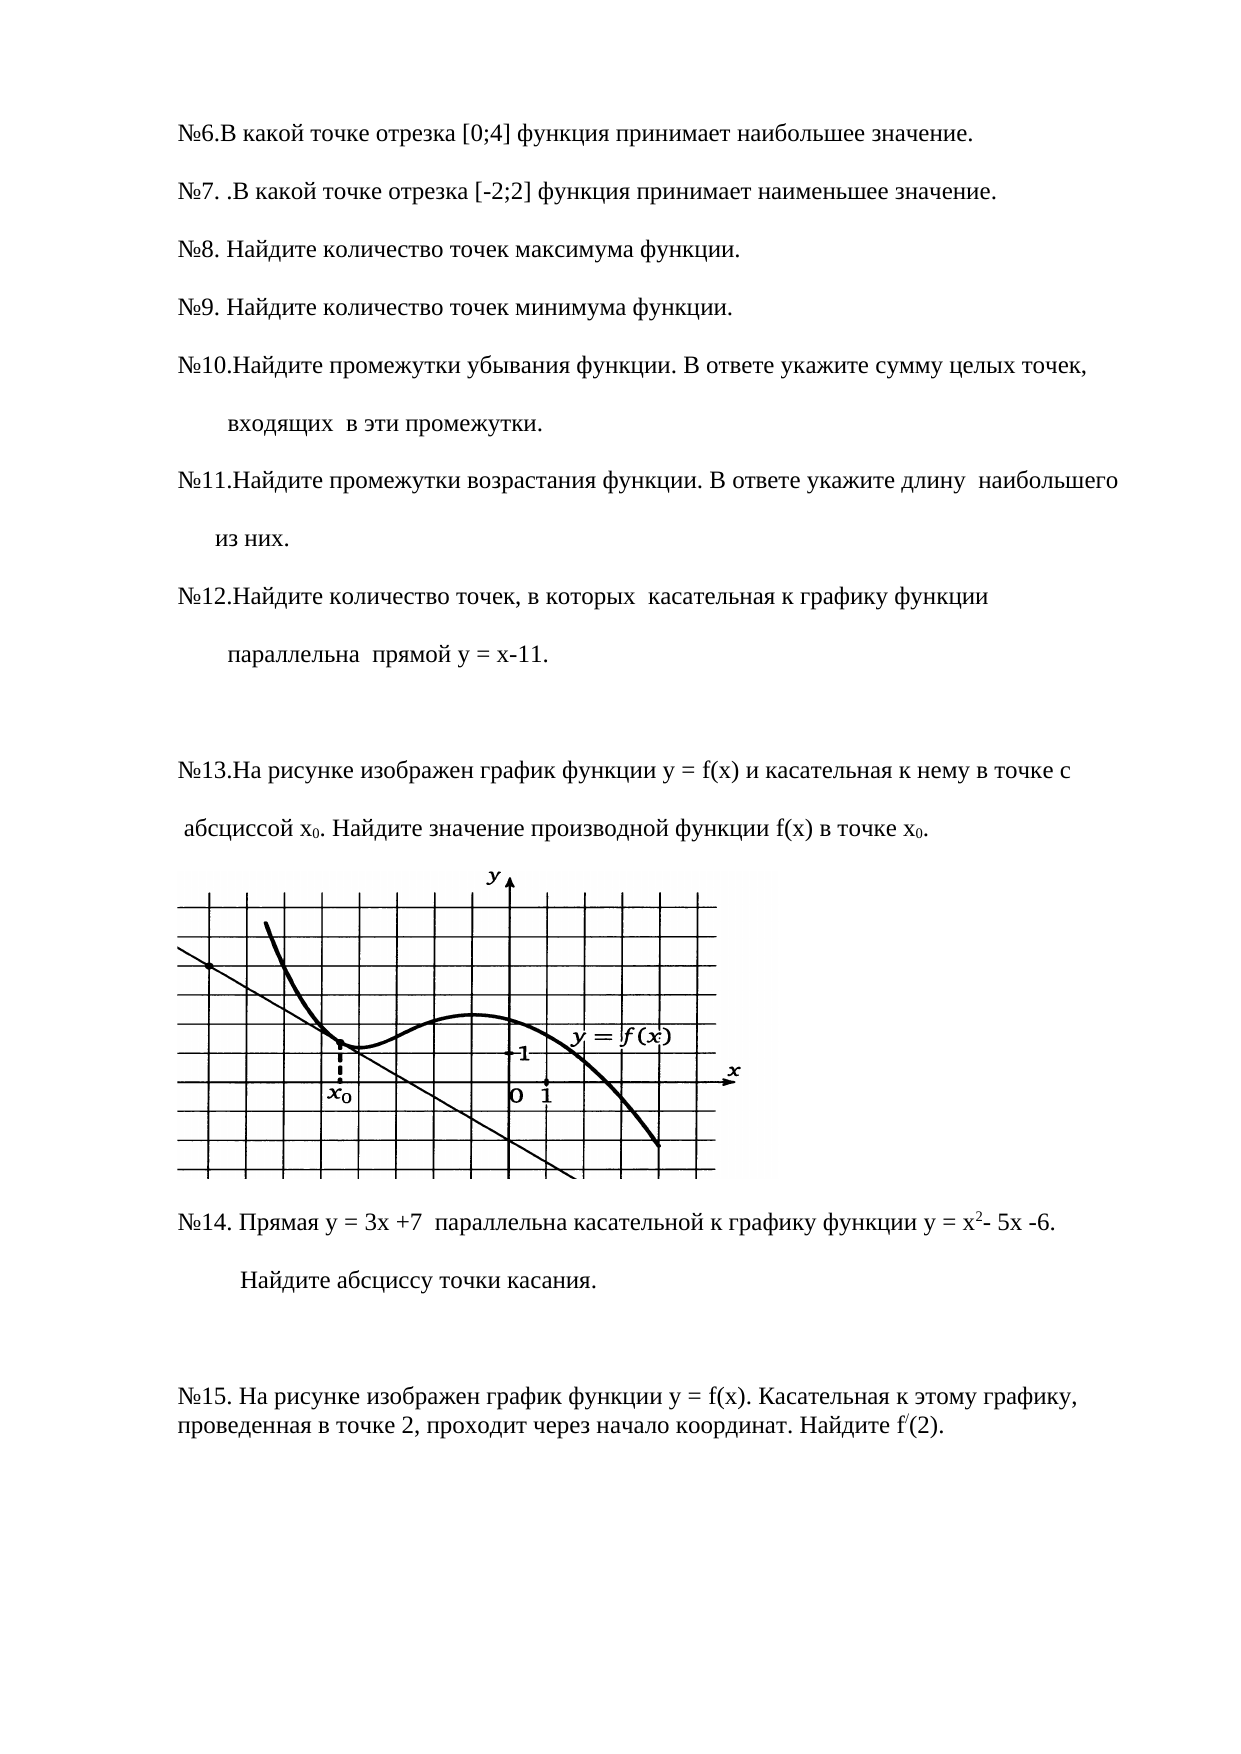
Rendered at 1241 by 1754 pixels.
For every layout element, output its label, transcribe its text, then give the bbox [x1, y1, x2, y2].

text из них. [177, 523, 1152, 552]
text №9. Найдите количество точек минимума функции. [177, 292, 1152, 321]
text входящих в эти промежутки. [177, 408, 1152, 436]
text №14. Прямая у = 3х +7 параллельна касательной к графику функции у = х2- 5х -6. [177, 1207, 1152, 1236]
text параллельна прямой у = х-11. [177, 639, 1152, 668]
text абсциссой х0. Найдите значение производной функции f(х) в точке х0. [177, 813, 1152, 842]
text Найдите абсциссу точки касания. [177, 1265, 1152, 1294]
text №6.В какой точке отрезка [0;4] функция принимает наибольшее значение. [177, 118, 1152, 147]
text №13.На рисунке изображен график функции у = f(х) и касательная к нему в точке с [177, 755, 1152, 784]
text №15. На рисунке изображен график функции у = f(х). Касательная к этому графику, проведенная в точке 2, проходит через начало координат. Найдите f/(2). [177, 1381, 1152, 1439]
text №10.Найдите промежутки убывания функции. В ответе укажите сумму целых точек, [177, 350, 1152, 378]
text №7. .В какой точке отрезка [-2;2] функция принимает наименьшее значение. [177, 176, 1152, 205]
text №11.Найдите промежутки возрастания функции. В ответе укажите длину наибольшего [177, 466, 1152, 494]
text №12.Найдите количество точек, в которых касательная к графику функции [177, 581, 1152, 610]
text №8. Найдите количество точек максимума функции. [177, 234, 1152, 263]
